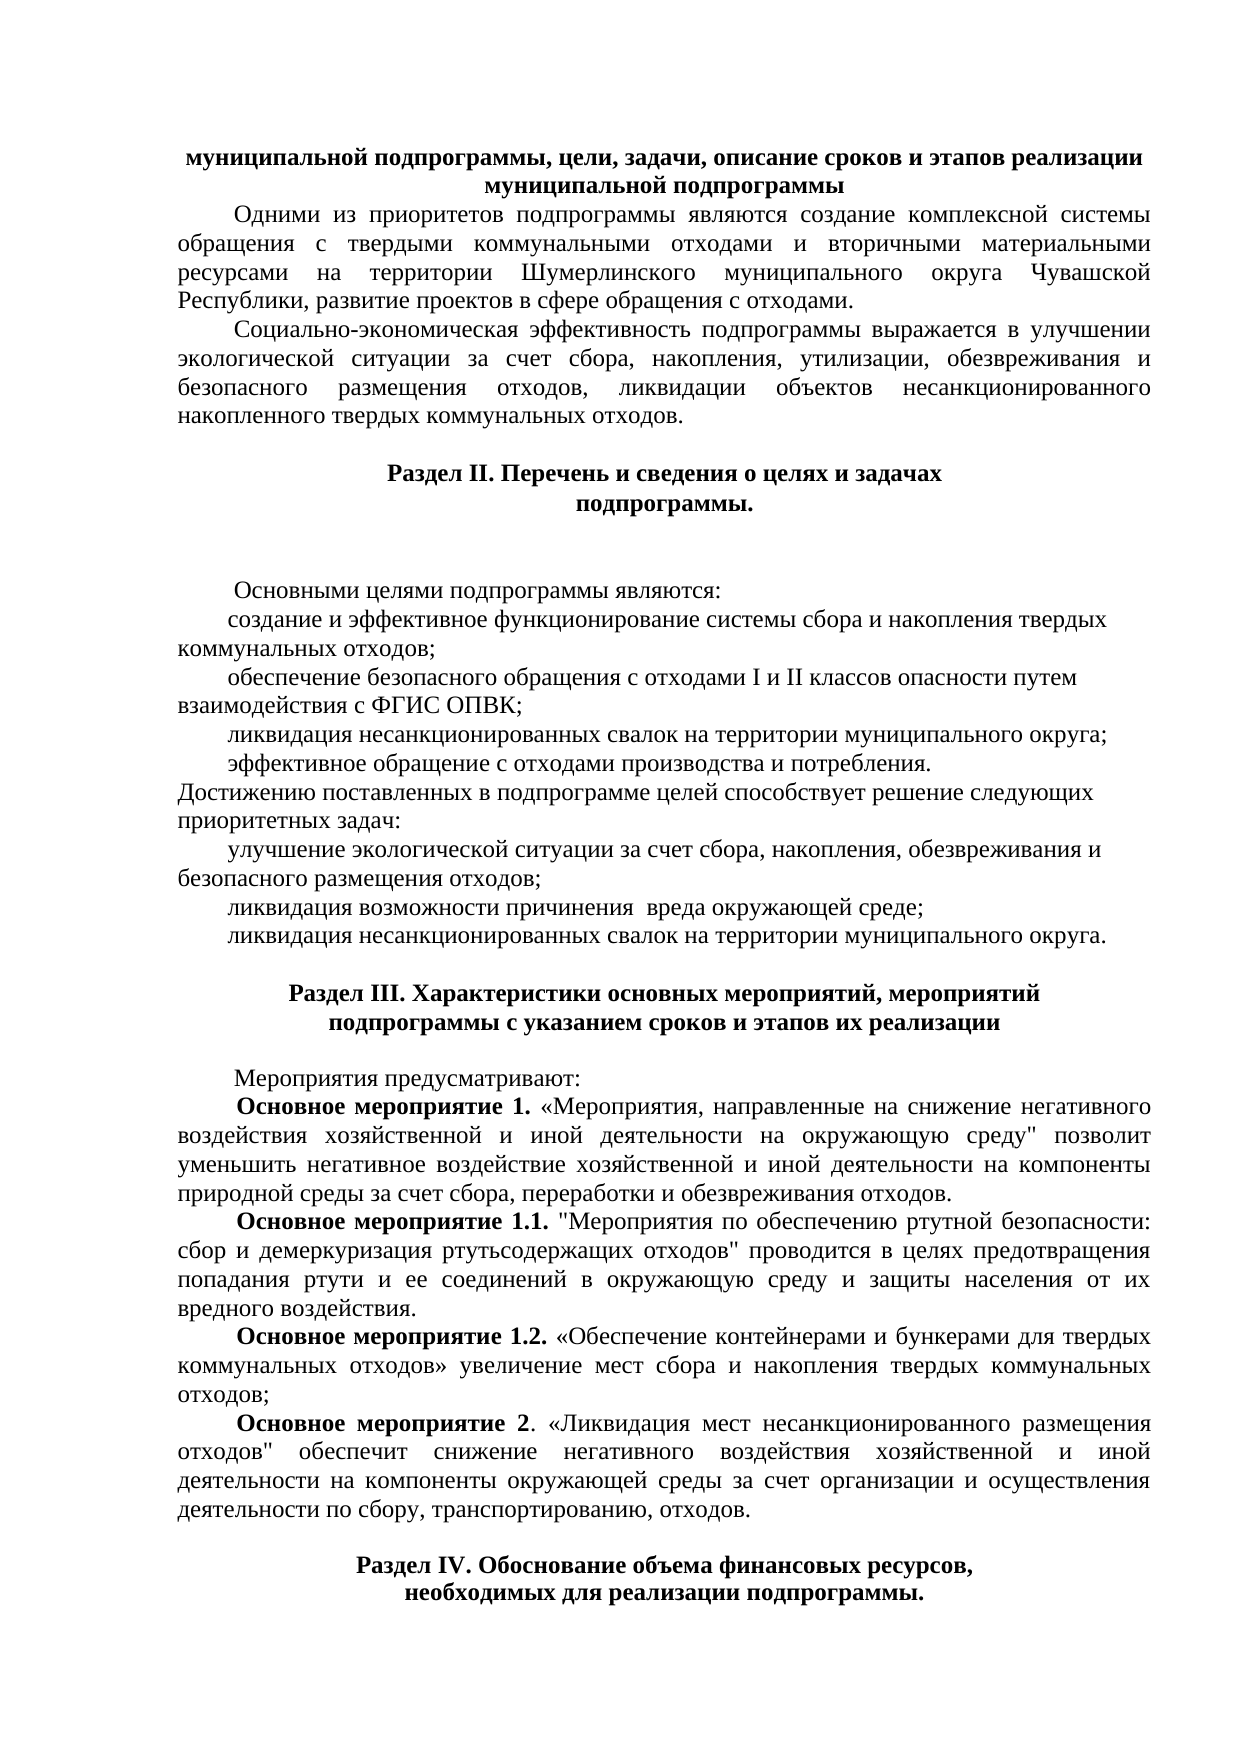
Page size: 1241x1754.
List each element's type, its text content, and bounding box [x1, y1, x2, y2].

text Раздел II. Перечень и сведения о целях и задачах [177, 458, 1152, 487]
text необходимых для реализации подпрограммы. [177, 1579, 1152, 1606]
text Основное мероприятие 2. «Ликвидация мест несанкционированного размещения отходов" обеспечит снижение негативного воздействия хозяйственной и иной деятельности на компоненты окружающей среды за счет организации и осуществления деятельности по сбору, транспортированию, отходов. [177, 1408, 1152, 1523]
text Одними из приоритетов подпрограммы являются создание комплексной системы обращения с твердыми коммунальными отходами и вторичными материальными ресурсами на территории Шумерлинского муниципального округа Чувашской Республики, развитие проектов в сфере обращения с отходами. [177, 199, 1152, 314]
text Основными целями подпрограммы являются: [177, 576, 1152, 604]
text ликвидация возможности причинения вреда окружающей среде; [177, 892, 1152, 921]
text Социально-экономическая эффективность подпрограммы выражается в улучшении экологической ситуации за счет сбора, накопления, утилизации, обезвреживания и безопасного размещения отходов, ликвидации объектов несанкционированного накопленного твердых коммунальных отходов. [177, 314, 1152, 429]
text Раздел IV. Обоснование объема финансовых ресурсов, [177, 1551, 1152, 1579]
text обеспечение безопасного обращения с отходами I и II классов опасности путем взаимодействия с ФГИС ОПВК; [177, 662, 1152, 719]
text создание и эффективное функционирование системы сбора и накопления твердых коммунальных отходов; [177, 604, 1152, 662]
text Раздел III. Характеристики основных мероприятий, мероприятий [177, 978, 1152, 1007]
text ликвидация несанкционированных свалок на территории муниципального округа; [177, 719, 1152, 748]
text ликвидация несанкционированных свалок на территории муниципального округа. [177, 921, 1152, 949]
text Основное мероприятие 1.1. "Мероприятия по обеспечению ртутной безопасности: сбор и демеркуризация ртутьсодержащих отходов" проводится в целях предотвращения попадания ртути и ее соединений в окружающую среду и защиты населения от их вредного воздействия. [177, 1206, 1152, 1321]
text Основное мероприятие 1. «Мероприятия, направленные на снижение негативного воздействия хозяйственной и иной деятельности на окружающую среду" позволит уменьшить негативное воздействие хозяйственной и иной деятельности на компоненты природной среды за счет сбора, переработки и обезвреживания отходов. [177, 1091, 1152, 1206]
text Основное мероприятие 1.2. «Обеспечение контейнерами и бункерами для твердых коммунальных отходов» увеличение мест сбора и накопления твердых коммунальных отходов; [177, 1321, 1152, 1408]
text подпрограммы с указанием сроков и этапов их реализации [177, 1007, 1152, 1036]
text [177, 142, 1152, 199]
text Мероприятия предусматривают: [177, 1063, 1152, 1091]
text улучшение экологической ситуации за счет сбора, накопления, обезвреживания и безопасного размещения отходов; [177, 834, 1152, 892]
text подпрограммы. [177, 488, 1152, 516]
text эффективное обращение с отходами производства и потребления. Достижению поставленных в подпрограмме целей способствует решение следующих приоритетных задач: [177, 748, 1152, 834]
